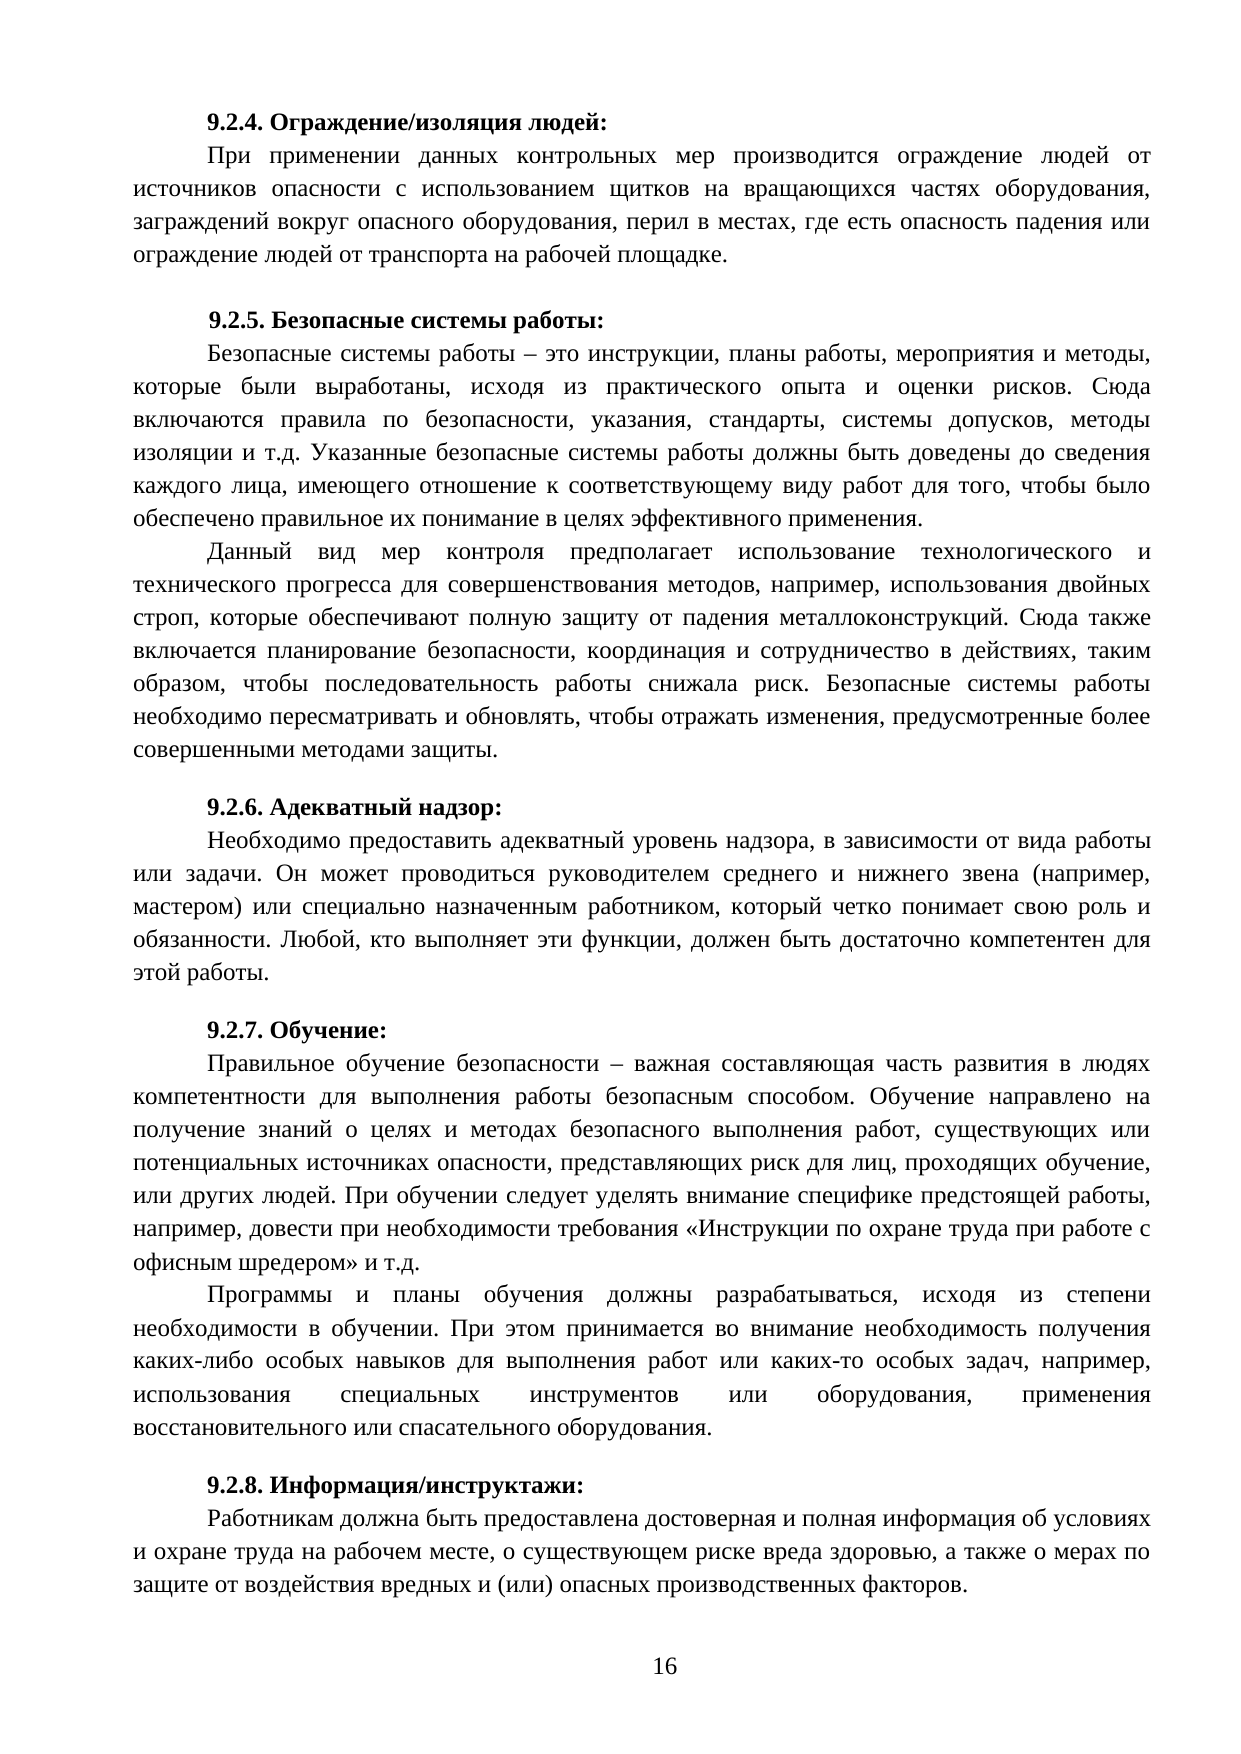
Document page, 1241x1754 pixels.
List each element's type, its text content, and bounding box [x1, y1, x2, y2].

list Необходимо предоставить адекватный уровень надзора, в зависимости от вида работы или задачи. Он может проводиться руководителем среднего и нижнего звена (например, мастером) или специально назначенным работником, который четко понимает свою роль и обязанности. Любой, кто выполняет эти функции, должен быть достаточно компетентен для этой работы. [133, 825, 1152, 986]
text При применении данных контрольных мер производится ограждение людей от источников опасности с использованием щитков на вращающихся частях оборудования, заграждений вокруг опасного оборудования, перил в местах, где есть опасность падения или ограждение людей от транспорта на рабочей площадке. [133, 140, 1152, 268]
list Работникам должна быть предоставлена достоверная и полная информация об условиях и охране труда на рабочем месте, о существующем риске вреда здоровью, а также о мерах по защите от воздействия вредных и (или) опасных производственных факторов. [133, 1503, 1152, 1597]
text 9.2.4. Ограждение/изоляция людей: [133, 107, 1152, 136]
text 9.2.5. Безопасные системы работы: [177, 305, 1152, 334]
text 9.2.6. Адекватный надзор: [133, 792, 1152, 821]
list Программы и планы обучения должны разрабатываться, исходя из степени необходимости в обучении. При этом принимается во внимание необходимость получения каких-либо особых навыков для выполнения работ или каких-то особых задач, например, использования специальных инструментов или оборудования, применения восстановительного или спасательного оборудования. [133, 1279, 1152, 1440]
list Безопасные системы работы – это инструкции, планы работы, мероприятия и методы, которые были выработаны, исходя из практического опыта и оценки рисков. Сюда включаются правила по безопасности, указания, стандарты, системы допусков, методы изоляции и т.д. Указанные безопасные системы работы должны быть доведены до сведения каждого лица, имеющего отношение к соответствующему виду работ для того, чтобы было обеспечено правильное их понимание в целях эффективного применения. [133, 338, 1152, 532]
text 9.2.8. Информация/инструктажи: [133, 1470, 1152, 1498]
text 9.2.7. Обучение: [133, 1015, 1152, 1044]
list Правильное обучение безопасности – важная составляющая часть развития в людях компетентности для выполнения работы безопасным способом. Обучение направлено на получение знаний о целях и методах безопасного выполнения работ, существующих или потенциальных источниках опасности, представляющих риск для лиц, проходящих обучение, или других людей. При обучении следует уделять внимание специфике предстоящей работы, например, довести при необходимости требования «Инструкции по охране труда при работе с офисным шредером» и т.д. [133, 1048, 1152, 1275]
list Данный вид мер контроля предполагает использование технологического и технического прогресса для совершенствования методов, например, использования двойных строп, которые обеспечивают полную защиту от падения металлоконструкций. Сюда также включается планирование безопасности, координация и сотрудничество в действиях, таким образом, чтобы последовательность работы снижала риск. Безопасные системы работы необходимо пересматривать и обновлять, чтобы отражать изменения, предусмотренные более совершенными методами защиты. [133, 536, 1152, 763]
